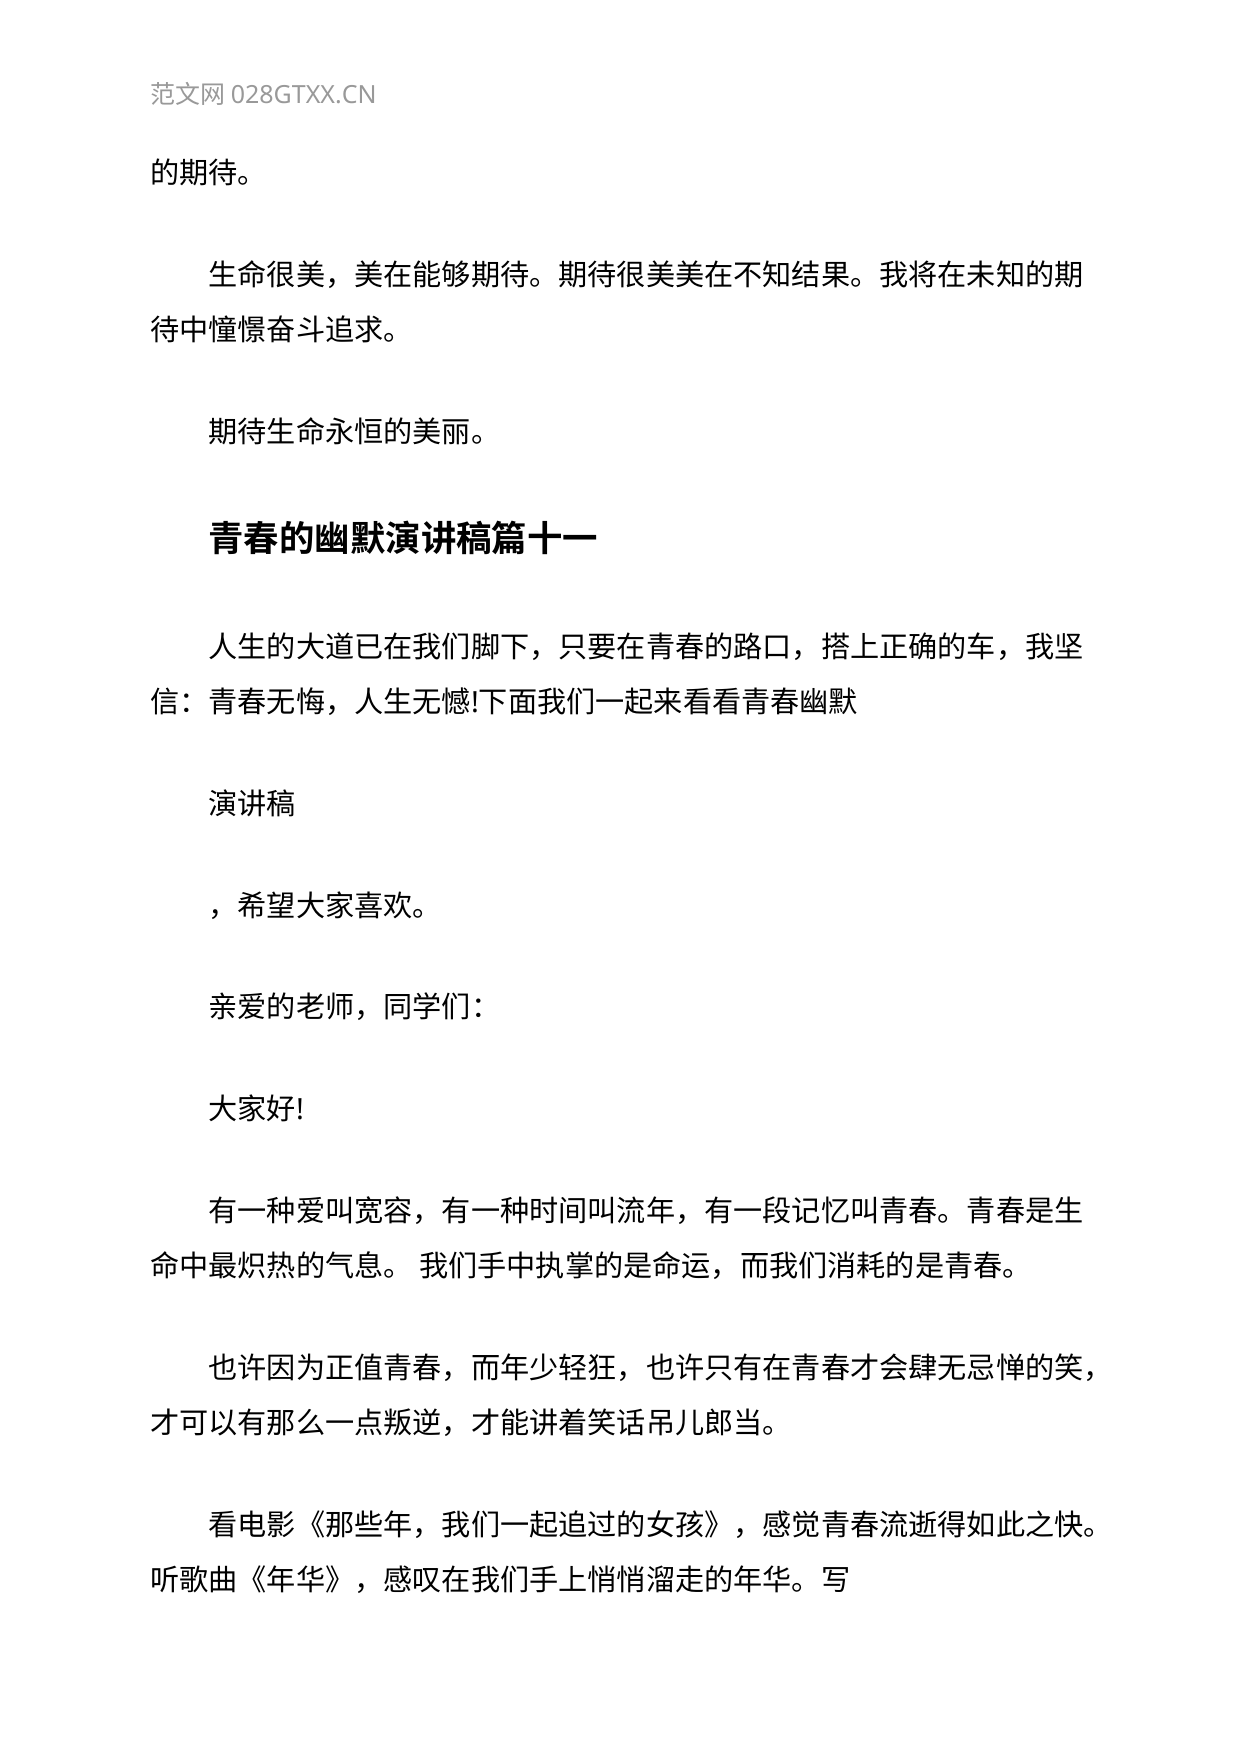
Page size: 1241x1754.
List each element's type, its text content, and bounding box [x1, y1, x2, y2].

text 生命很美，美在能够期待。期待很美美在不知结果。我将在未知的期待中憧憬奋斗追求。 [150, 252, 1090, 349]
text 亲爱的老师，同学们： [150, 984, 1090, 1026]
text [150, 150, 1090, 192]
text 有一种爱叫宽容，有一种时间叫流年，有一段记忆叫青春。青春是生命中最炽热的气息。 我们手中执掌的是命运，而我们消耗的是青春。 [150, 1188, 1090, 1285]
text 人生的大道已在我们脚下，只要在青春的路口，搭上正确的车，我坚信：青春无悔，人生无憾!下面我们一起来看看青春幽默 [150, 624, 1090, 721]
text 青春的幽默演讲稿篇十一 [150, 510, 1090, 561]
text 大家好! [150, 1086, 1090, 1128]
text 也许因为正值青春，而年少轻狂，也许只有在青春才会肆无忌惮的笑，才可以有那么一点叛逆，才能讲着笑话吊儿郎当。 [150, 1344, 1090, 1442]
text ，希望大家喜欢。 [150, 882, 1090, 924]
text 演讲稿 [150, 781, 1090, 823]
text 看电影《那些年，我们一起追过的女孩》，感觉青春流逝得如此之快。听歌曲《年华》，感叹在我们手上悄悄溜走的年华。写 [150, 1501, 1090, 1598]
text 期待生命永恒的美丽。 [150, 408, 1090, 451]
